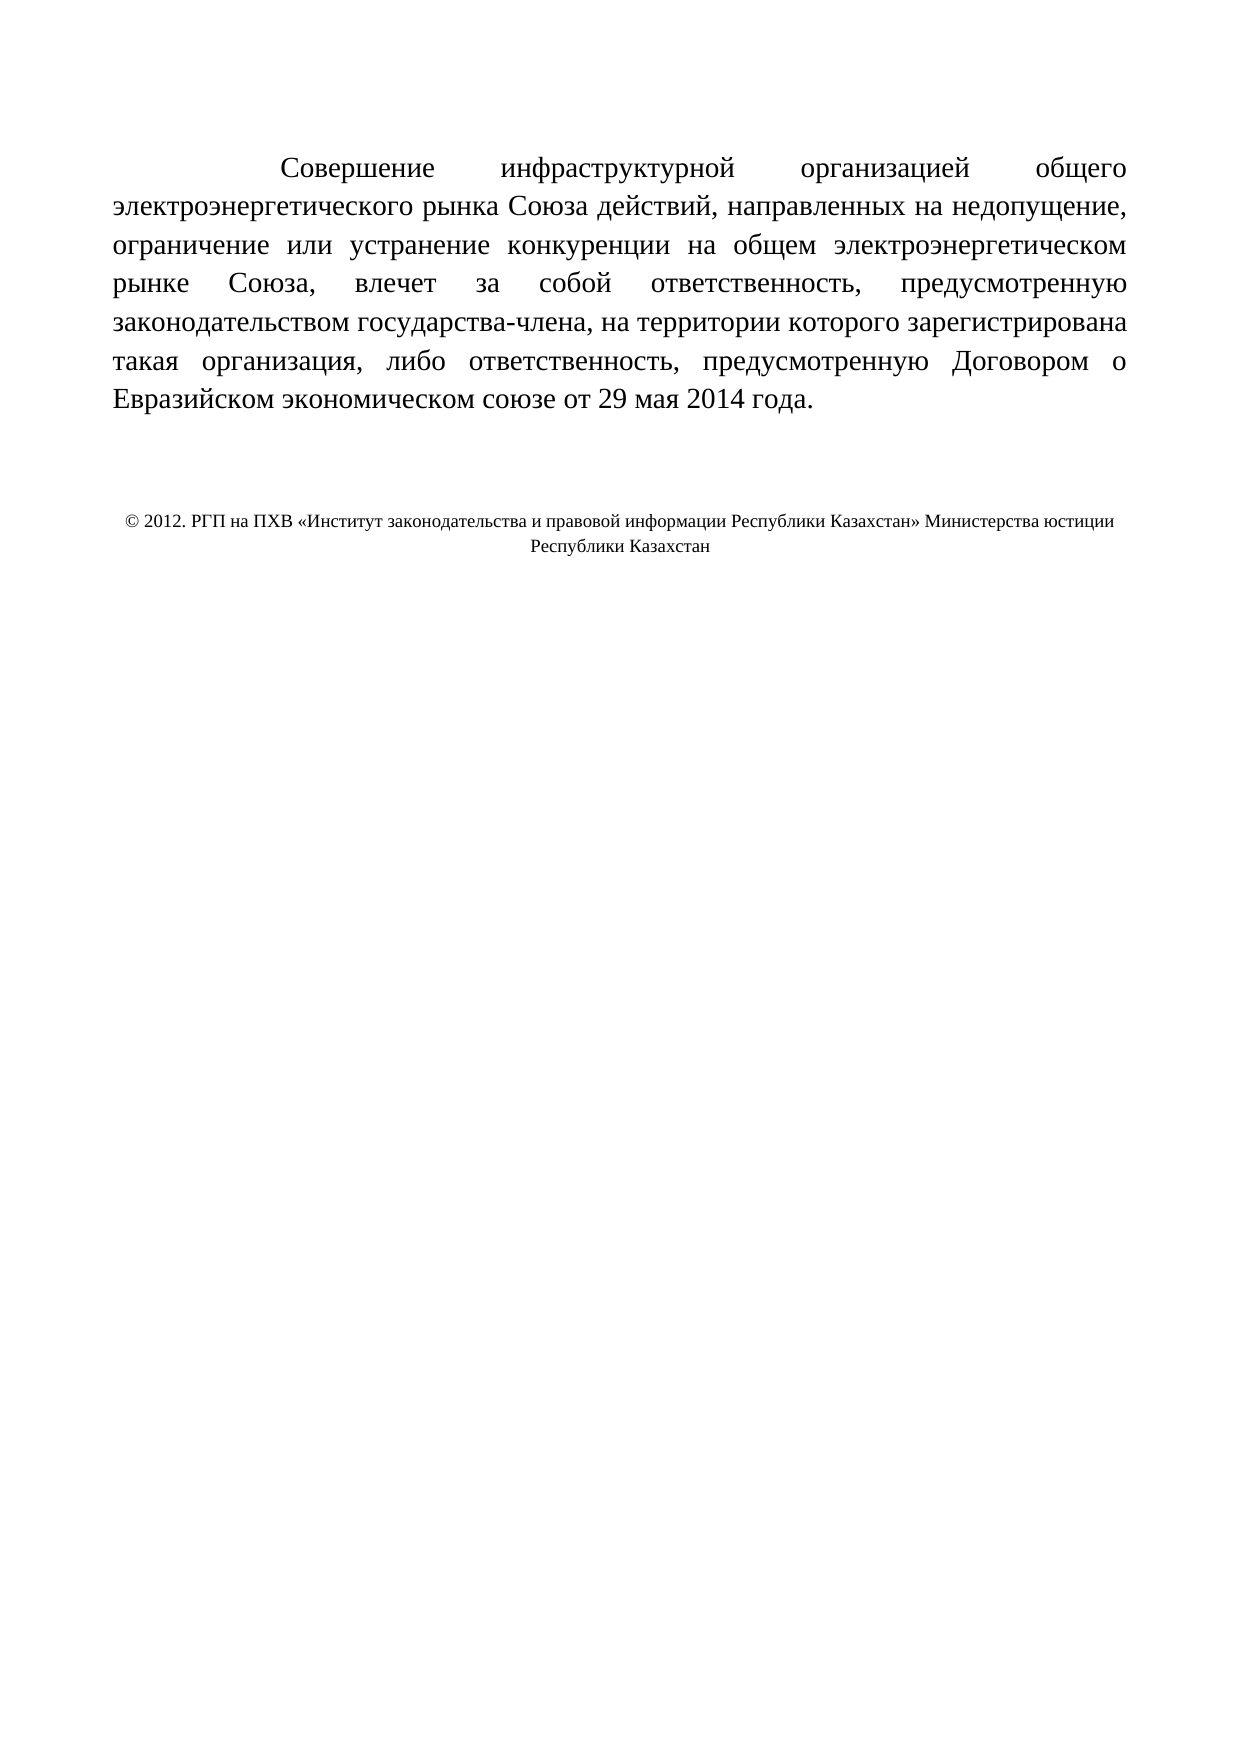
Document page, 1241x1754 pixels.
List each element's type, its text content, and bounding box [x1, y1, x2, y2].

text © 2012. РГП на ПХВ «Институт законодательства и правовой информации Республики Казахстан» Министерства юстиции Республики Казахстан [112, 510, 1128, 557]
text Совершение инфраструктурной организацией общего электроэнергетического рынка Союза действий, направленных на недопущение, ограничение или устранение конкуренции на общем электроэнергетическом рынке Союза, влечет за собой ответственность, предусмотренную законодательством государства-члена, на территории которого зарегистрирована такая организация, либо ответственность, предусмотренную Договором о Евразийском экономическом союзе от 29 мая 2014 года. [112, 150, 1128, 415]
